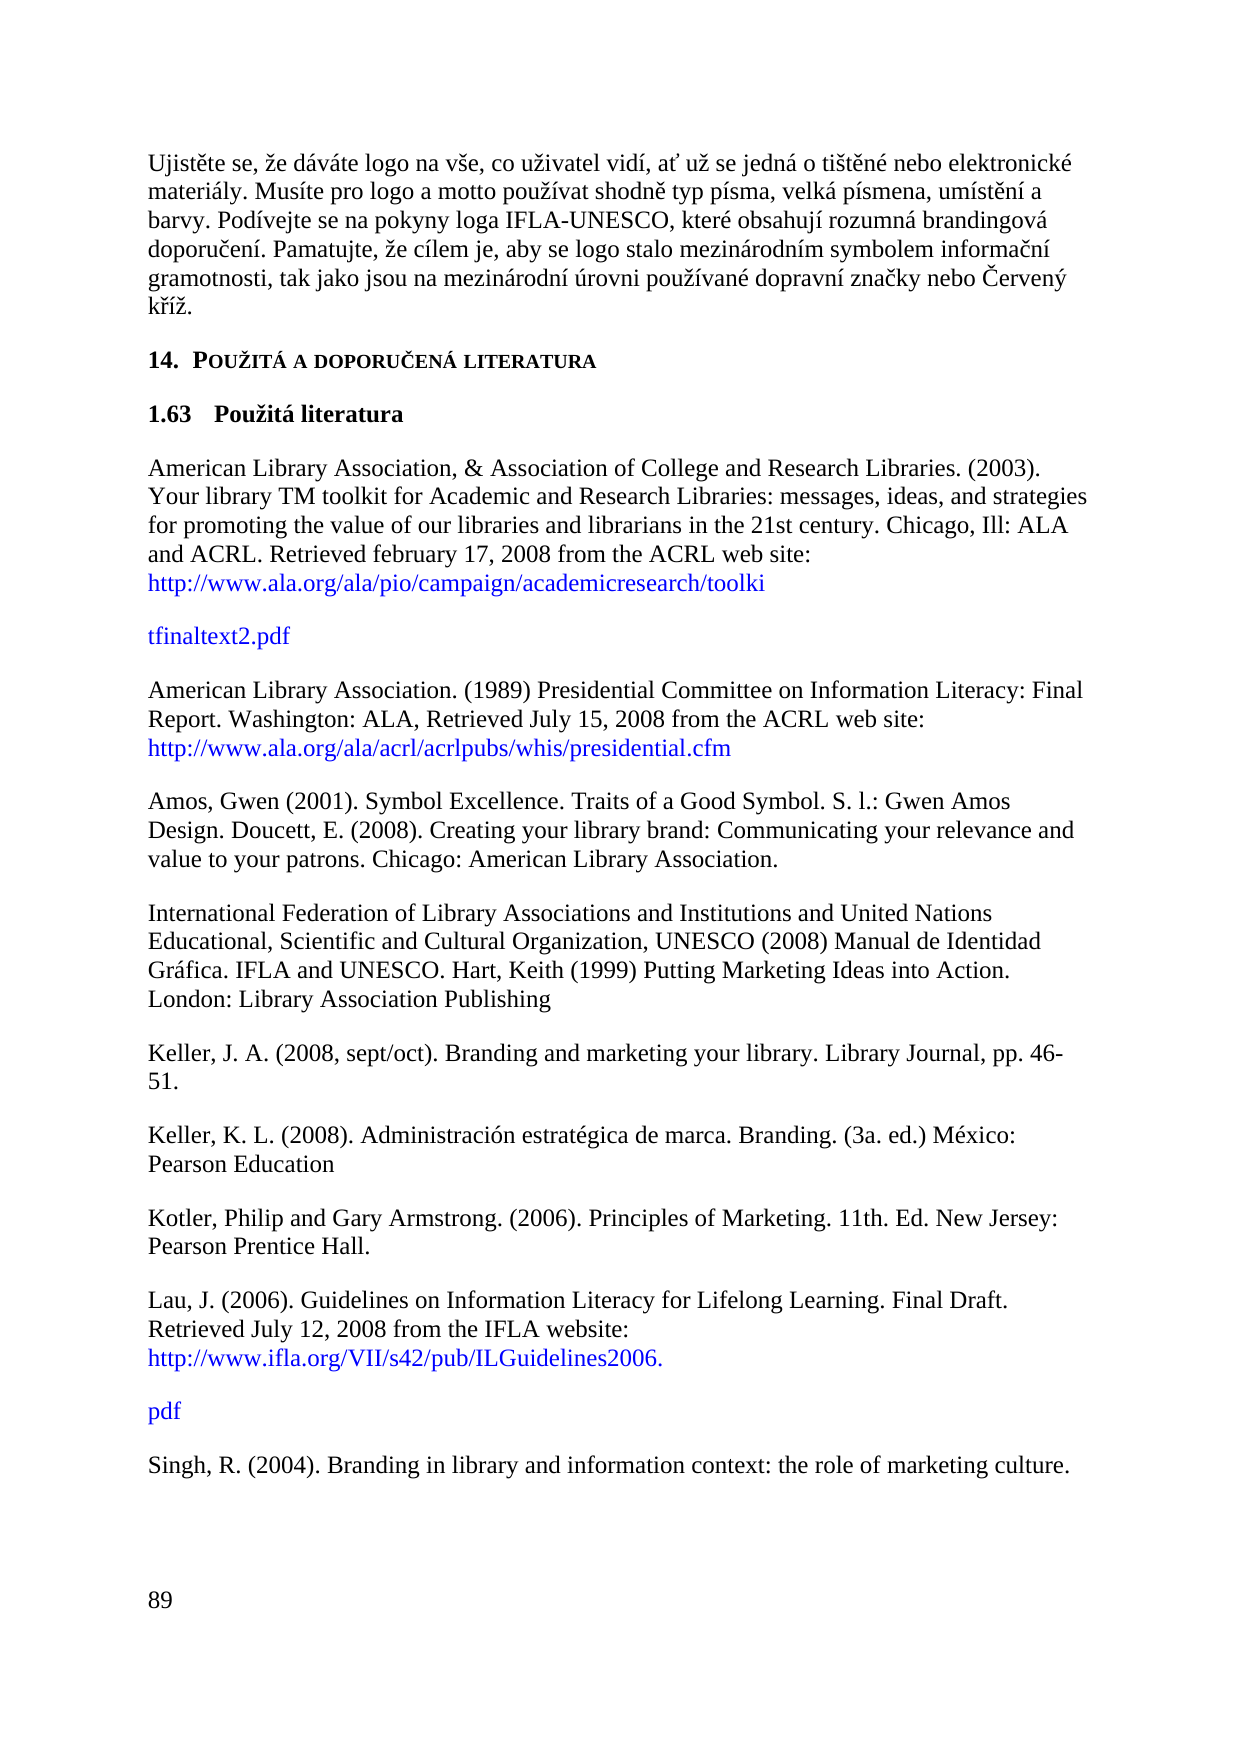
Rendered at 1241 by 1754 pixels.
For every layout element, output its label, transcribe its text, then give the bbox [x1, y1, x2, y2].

text Singh, R. (2004). Branding in library and information context: the role of marketing culture. [148, 1450, 1093, 1479]
text Amos, Gwen (2001). Symbol Excellence. Traits of a Good Symbol. S. l.: Gwen Amos Design. Doucett, E. (2008). Creating your library brand: Communicating your relevance and value to your patrons. Chicago: American Library Association. [148, 786, 1093, 873]
text tfinaltext2.pdf [148, 621, 1093, 650]
text International Federation of Library Associations and Institutions and United Nations Educational, Scientific and Cultural Organization, UNESCO (2008) Manual de Identidad Gráfica. IFLA and UNESCO. Hart, Keith (1999) Putting Marketing Ideas into Action. London: Library Association Publishing [148, 898, 1093, 1013]
text Keller, K. L. (2008). Administración estratégica de marca. Branding. (3a. ed.) México: Pearson Education [148, 1120, 1093, 1178]
text Kotler, Philip and Gary Armstrong. (2006). Principles of Marketing. 11th. Ed. New Jersey: Pearson Prentice Hall. [148, 1203, 1093, 1260]
text pdf [148, 1396, 1093, 1425]
text American Library Association. (1989) Presidential Committee on Information Literacy: Final Report. Washington: ALA, Retrieved July 15, 2008 from the ACRL web site: http://www.ala.org/ala/acrl/acrlpubs/whis/presidential.cfm [148, 675, 1093, 761]
text Lau, J. (2006). Guidelines on Information Literacy for Lifelong Learning. Final Draft. Retrieved July 12, 2008 from the IFLA website: http://www.ifla.org/VII/s42/pub/ILGuidelines2006. [148, 1285, 1093, 1371]
subtitle Použitá literatura [148, 399, 1093, 428]
subtitle Použitá a doporučená literatura [148, 345, 1093, 374]
text American Library Association, & Association of College and Research Libraries. (2003). Your library TM toolkit for Academic and Research Libraries: messages, ideas, and strategies for promoting the value of our libraries and librarians in the 21st century. Chicago, Ill: ALA and ACRL. Retrieved february 17, 2008 from the ACRL web site: http://www.ala.org/ala/pio/campaign/academicresearch/toolki [148, 453, 1093, 596]
text Ujistěte se, že dáváte logo na vše, co uživatel vidí, ať už se jedná o tištěné nebo elektronické materiály. Musíte pro logo a motto používat shodně typ písma, velká písmena, umístění a barvy. Podívejte se na pokyny loga IFLA-UNESCO, které obsahují rozumná brandingová doporučení. Pamatujte, že cílem je, aby se logo stalo mezinárodním symbolem informační gramotnosti, tak jako jsou na mezinárodní úrovni používané dopravní značky nebo Červený kříž. [148, 148, 1093, 320]
text Keller, J. A. (2008, sept/oct). Branding and marketing your library. Library Journal, pp. 46-51. [148, 1038, 1093, 1095]
